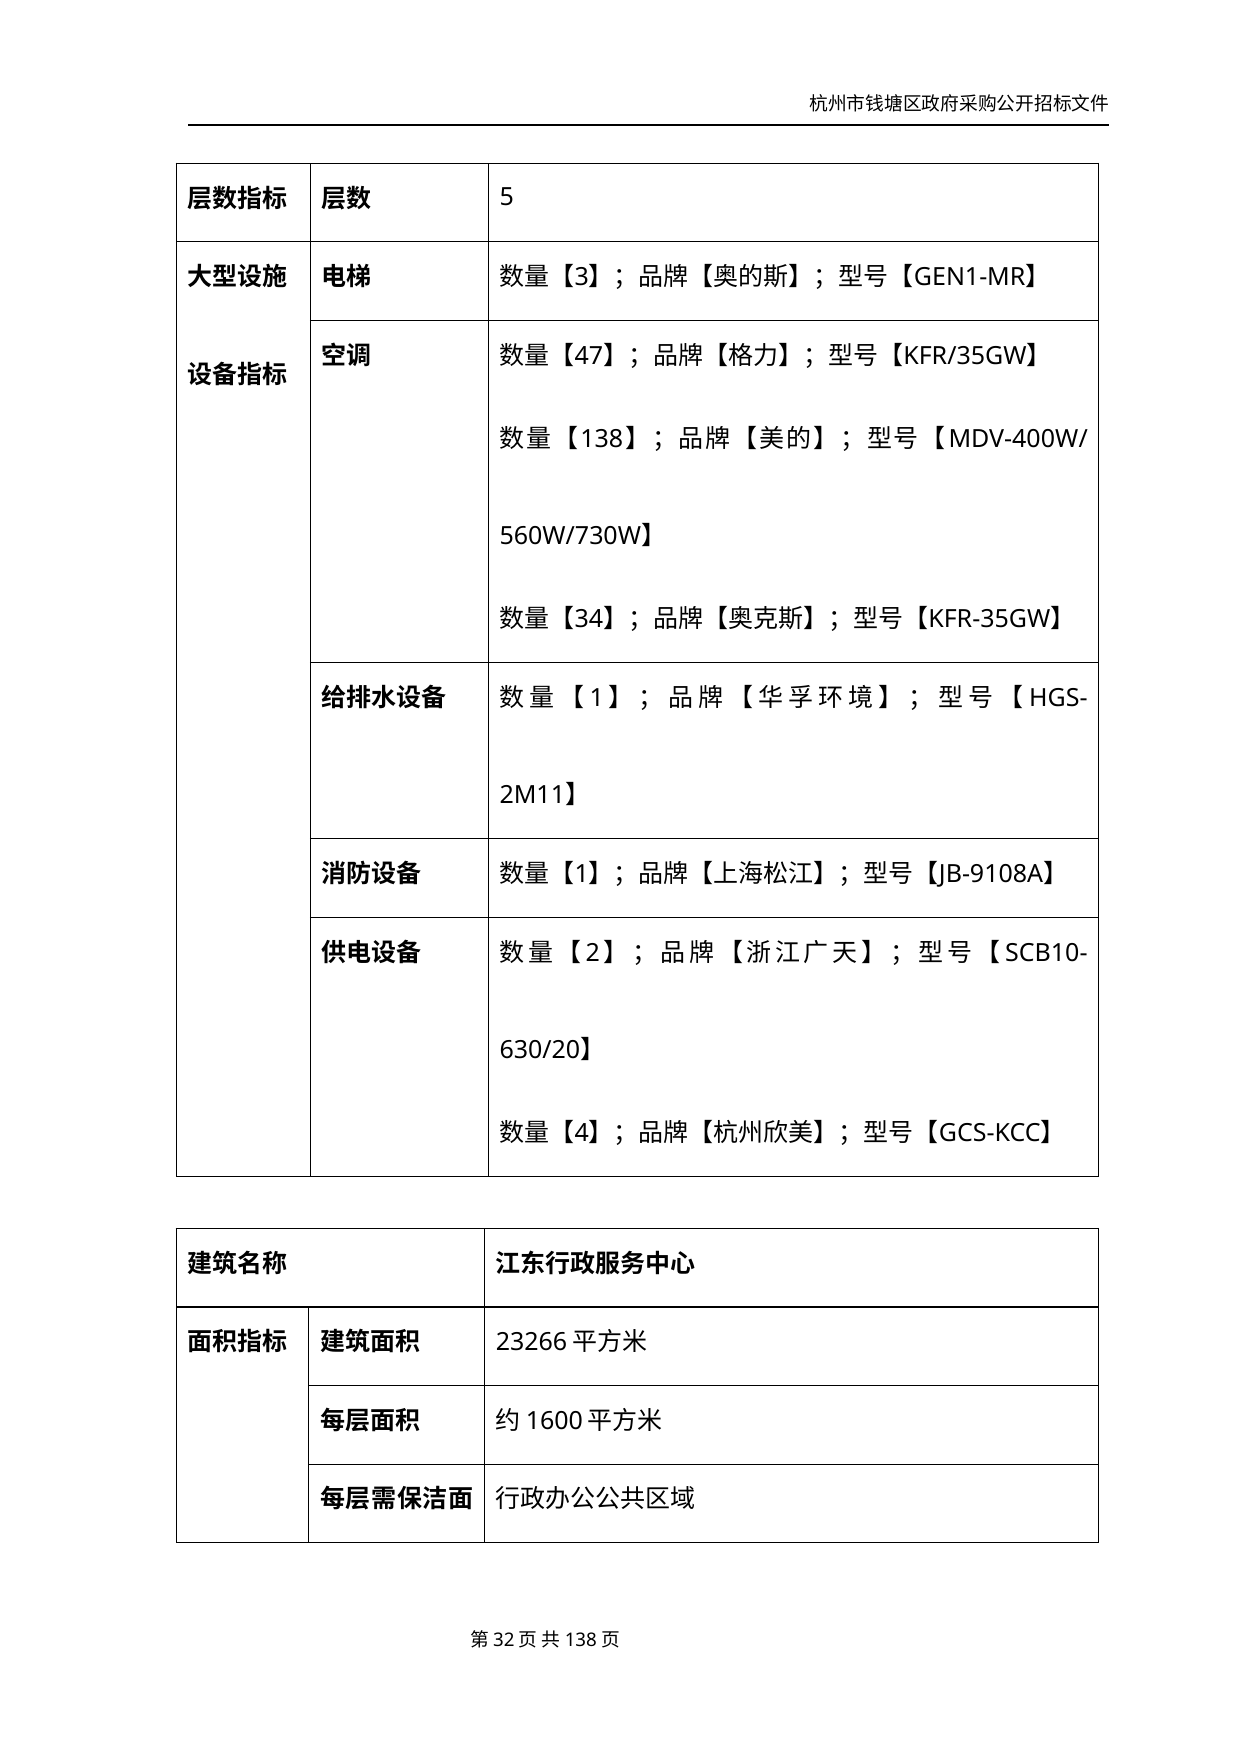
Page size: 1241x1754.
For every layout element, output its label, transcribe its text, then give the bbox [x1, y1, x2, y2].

table_header 江东行政服务中心 [485, 1229, 1098, 1306]
table_cell 空调 [311, 321, 488, 662]
table_cell 面积指标 [177, 1308, 308, 1542]
table_cell 数量【3】；品牌【奥的斯】；型号【GEN1-MR】 [489, 242, 1098, 320]
table_cell 消防设备 [311, 839, 488, 917]
table_cell 供电设备 [311, 918, 488, 1176]
table_cell 给排水设备 [311, 663, 488, 838]
table_cell 每层需保洁面积 [309, 1465, 484, 1542]
table_cell 建筑面积 [309, 1308, 484, 1385]
table_cell 约1600平方米 [485, 1386, 1098, 1463]
table_header 建筑名称 [177, 1229, 484, 1306]
table_cell 23266平方米 [485, 1308, 1098, 1385]
table_cell 数量【2】；品牌【浙江广天】；型号【SCB10-630/20】 数量【4】；品牌【杭州欣美】；型号【GCS-KCC】 [489, 918, 1098, 1176]
table_cell 大型设施设备指标 [177, 242, 310, 1176]
table_cell 每层面积 [309, 1386, 484, 1463]
table_cell 数量【1】；品牌【上海松江】；型号【JB-9108A】 [489, 839, 1098, 917]
table_cell 电梯 [311, 242, 488, 320]
table_cell 数量【1】；品牌【华孚环境】；型号【HGS-2M11】 [489, 663, 1098, 838]
table_cell 数量【47】；品牌【格力】；型号【KFR/35GW】 数量【138】；品牌【美的】；型号【MDV-400W/560W/730W】 数量【34】；品牌【奥克斯】；型号【KFR-35GW】 [489, 321, 1098, 662]
table_cell 层数指标 [177, 164, 310, 241]
table_cell 行政办公公共区域 [485, 1465, 1098, 1542]
table_cell 5 [489, 164, 1098, 241]
table_cell 层数 [311, 164, 488, 241]
